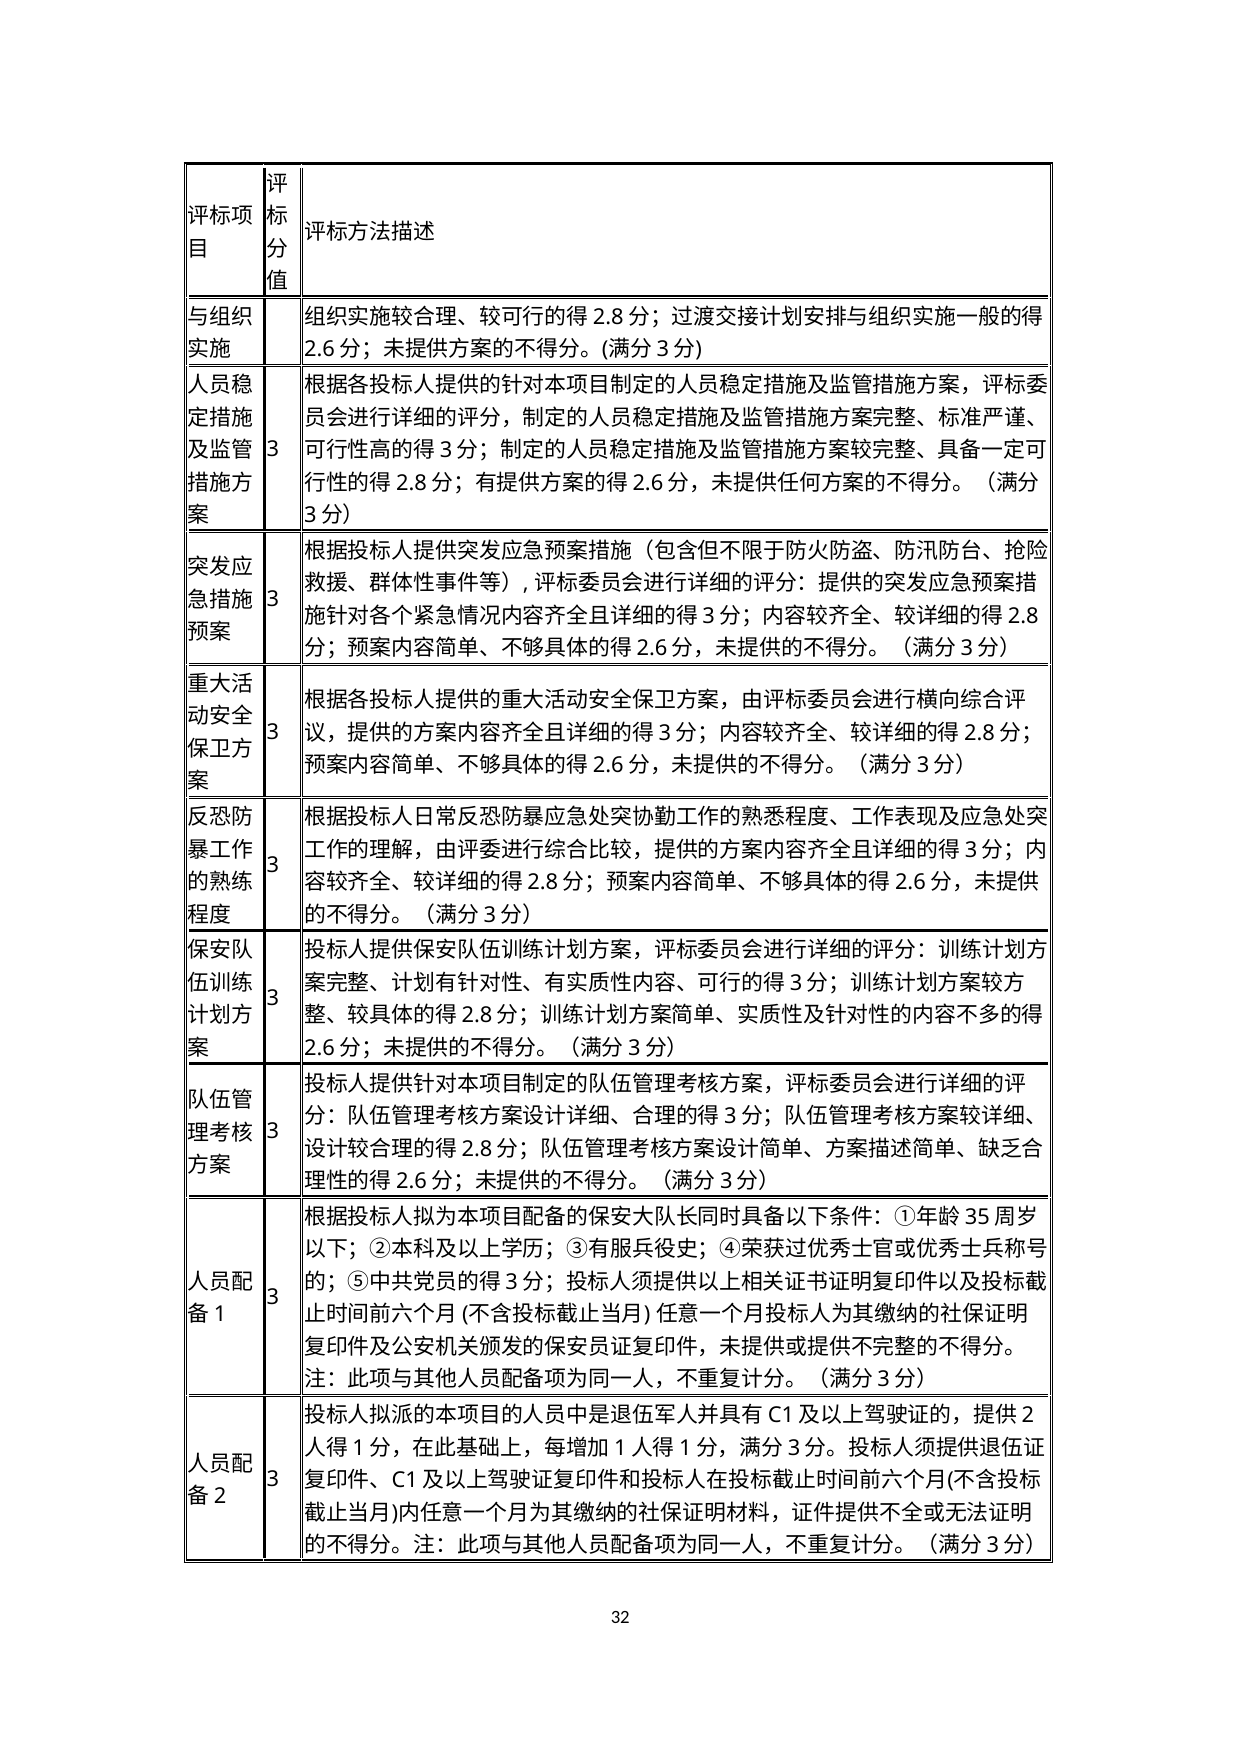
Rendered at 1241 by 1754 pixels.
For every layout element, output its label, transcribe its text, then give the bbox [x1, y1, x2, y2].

table_header 评标项目 [187, 164, 264, 295]
table_cell 投标人提供针对本项目制定的队伍管理考核方案，评标委员会进行详细的评分：队伍管理考核方案设计详细、合理的得3分；队伍管理考核方案较详细、设计较合理的得2.8分；队伍管理考核方案设计简单、方案描述简单、缺乏合理性的得2.6分；未提供的不得分。（满分3分） [303, 1062, 1050, 1195]
table_cell 人员配备2 [187, 1394, 264, 1559]
table_header 评标方法描述 [302, 165, 1050, 295]
table_cell 根据各投标人提供的重大活动安全保卫方案，由评标委员会进行横向综合评议，提供的方案内容齐全且详细的得3分；内容较齐全、较详细的得2.8分；预案内容简单、不够具体的得2.6分，未提供的不得分。（满分3分） [303, 663, 1050, 796]
table_cell 人员配备1 [187, 1195, 263, 1393]
table_cell 过渡交接计划与组织实施 [187, 295, 263, 363]
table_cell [303, 295, 1050, 363]
table_cell 3 [266, 367, 300, 529]
table_cell 3 [266, 1065, 300, 1195]
table_cell 3 [266, 299, 300, 363]
table_cell 投标人拟派的本项目的人员中是退伍军人并具有C1及以上驾驶证的，提供2人得1分，在此基础上，每增加1人得1分，满分3分。投标人须提供退伍证复印件、C1及以上驾驶证复印件和投标人在投标截止时间前六个月(不含投标截止当月)内任意一个月为其缴纳的社保证明材料，证件提供不全或无法证明的不得分。注：此项与其他人员配备项为同一人，不重复计分。（满分3分） [302, 1394, 1050, 1559]
table_cell 队伍管理考核方案 [187, 1062, 263, 1195]
table_cell 3 [266, 932, 300, 1062]
table_cell 3 [266, 1199, 300, 1393]
table_cell 人员稳定措施及监管措施方案 [187, 364, 263, 529]
table_cell 保安队伍训练计划方案 [187, 929, 263, 1062]
table_cell 3 [266, 799, 300, 929]
table_cell 3 [266, 666, 300, 796]
table_cell 3 [266, 533, 300, 662]
table_cell 根据投标人拟为本项目配备的保安大队长同时具备以下条件：①年龄35周岁以下；②本科及以上学历；③有服兵役史；④荣获过优秀士官或优秀士兵称号的；⑤中共党员的得3分；投标人须提供以上相关证书证明复印件以及投标截止时间前六个月 (不含投标截止当月) 任意一个月投标人为其缴纳的社保证明复印件及公安机关颁发的保安员证复印件，未提供或提供不完整的不得分。注：此项与其他人员配备项为同一人，不重复计分。（满分3分） [303, 1195, 1050, 1393]
table_header 评标分值 [264, 165, 302, 295]
table_cell 根据各投标人提供的针对本项目制定的人员稳定措施及监管措施方案，评标委员会进行详细的评分，制定的人员稳定措施及监管措施方案完整、标准严谨、可行性高的得3分；制定的人员稳定措施及监管措施方案较完整、具备一定可行性的得2.8分；有提供方案的得2.6分，未提供任何方案的不得分。（满分3分） [303, 364, 1050, 529]
table_cell 反恐防暴工作的熟练程度 [185, 796, 264, 929]
table_cell 突发应急措施预案 [187, 529, 263, 662]
table_cell 3 [264, 1397, 302, 1559]
table_cell 重大活动安全保卫方案 [187, 663, 263, 796]
table_cell 根据投标人日常反恐防暴应急处突协勤工作的熟悉程度、工作表现及应急处突工作的理解，由评委进行综合比较，提供的方案内容齐全且详细的得3分；内容较齐全、较详细的得2.8分；预案内容简单、不够具体的得2.6分，未提供的不得分。（满分3分） [302, 796, 1051, 929]
table_cell 投标人提供保安队伍训练计划方案，评标委员会进行详细的评分：训练计划方案完整、计划有针对性、有实质性内容、可行的得3分；训练计划方案较方整、较具体的得2.8分；训练计划方案简单、实质性及针对性的内容不多的得2.6分；未提供的不得分。（满分3分） [303, 929, 1050, 1062]
table_cell 根据投标人提供突发应急预案措施（包含但不限于防火防盗、防汛防台、抢险救援、群体性事件等）, 评标委员会进行详细的评分：提供的突发应急预案措施针对各个紧急情况内容齐全且详细的得3分；内容较齐全、较详细的得2.8分；预案内容简单、不够具体的得2.6分，未提供的不得分。（满分3分） [303, 529, 1050, 662]
